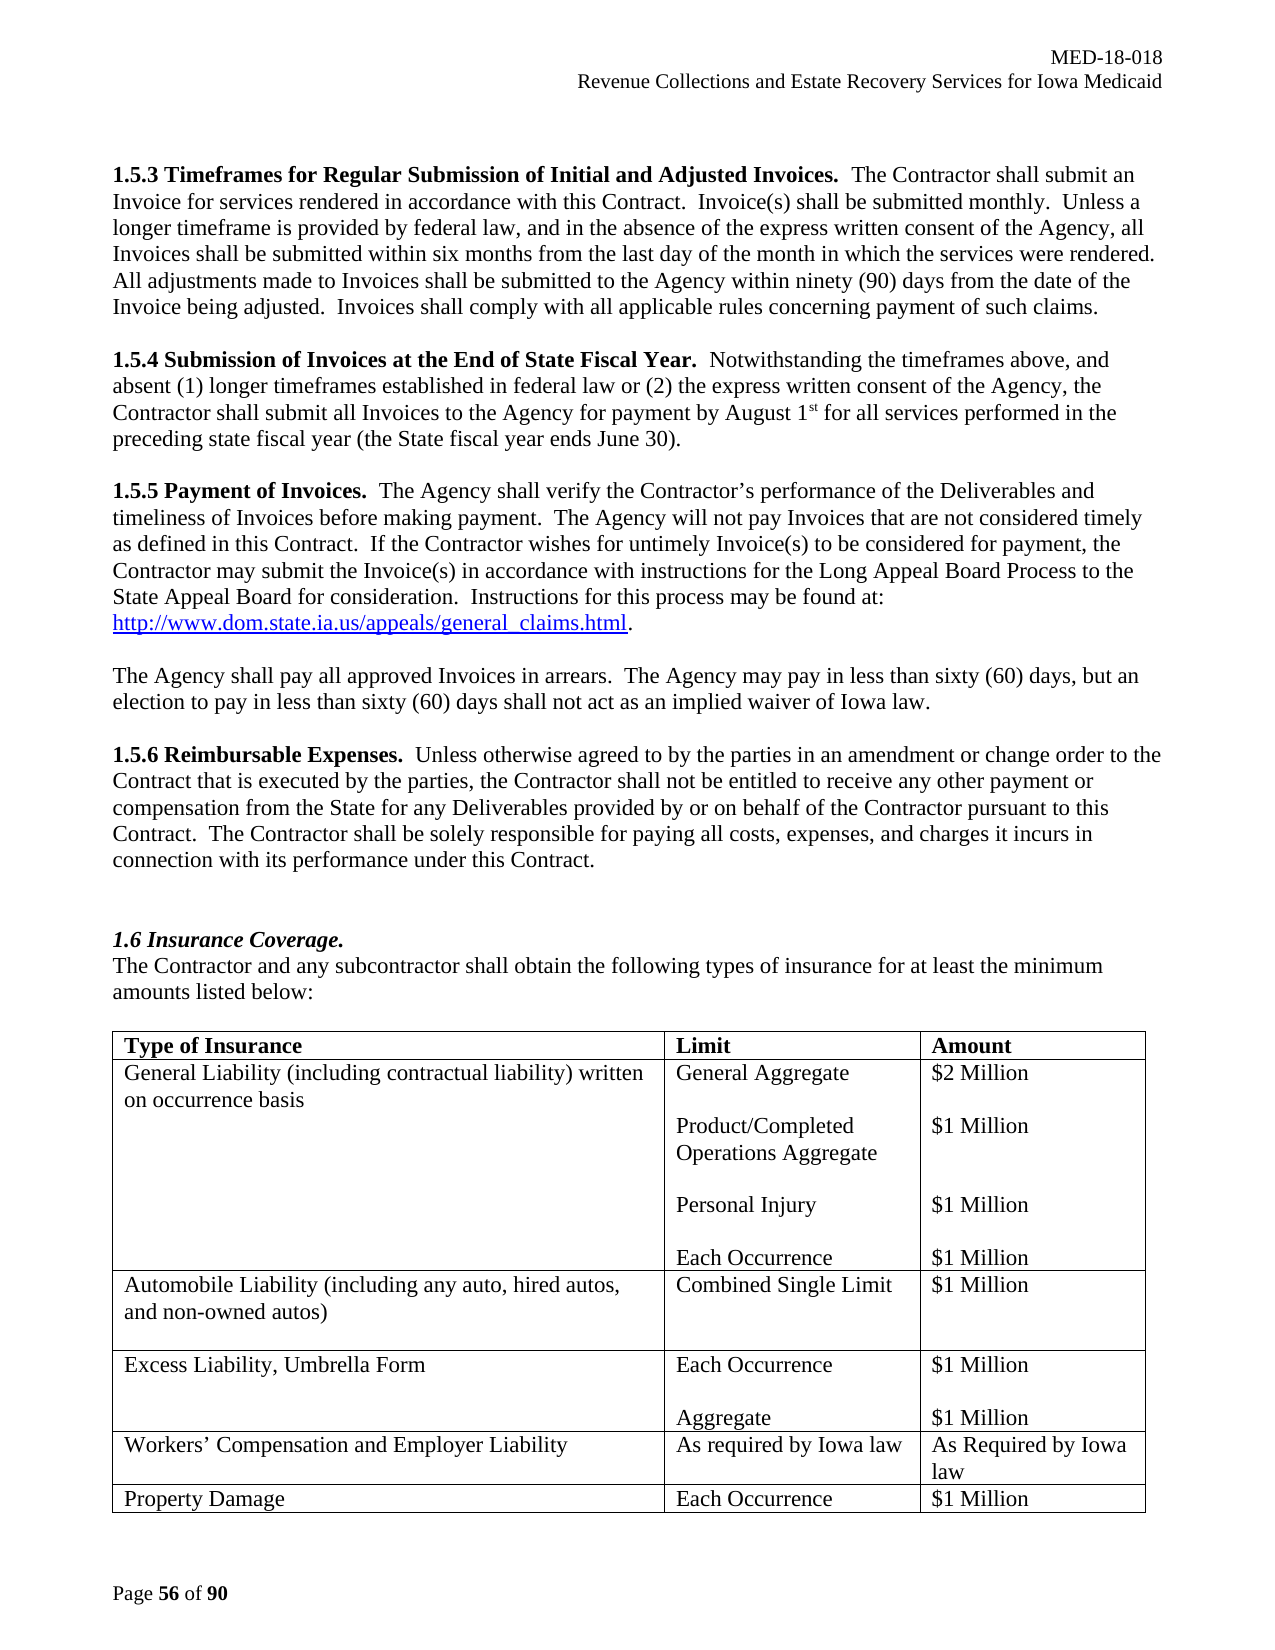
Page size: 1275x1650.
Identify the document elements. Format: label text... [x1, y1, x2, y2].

table_cell Workers’ Compensation and Employer Liability [113, 1432, 664, 1484]
text The Contractor and any subcontractor shall obtain the following types of insurance for at least the minimum amounts listed below: [112, 952, 1162, 1005]
table_cell $1 Million [921, 1271, 1145, 1350]
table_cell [665, 1485, 920, 1512]
table_cell As Required by Iowa law [921, 1432, 1145, 1484]
table_cell $2 Million $1 Million $1 Million $1 Million [921, 1060, 1145, 1270]
table_header Amount [921, 1032, 1145, 1058]
table_header Limit [665, 1032, 920, 1058]
table_cell Excess Liability, Umbrella Form [113, 1351, 664, 1431]
text The Agency shall pay all approved Invoices in arrears. The Agency may pay in less than sixty (60) days, but an election to pay in less than sixty (60) days shall not act as an implied waiver of Iowa law. [112, 662, 1162, 715]
table_header Type of Insurance [113, 1032, 664, 1058]
text 1.5.6 Reimbursable Expenses. Unless otherwise agreed to by the parties in an amendment or change order to the Contract that is executed by the parties, the Contractor shall not be entitled to receive any other payment or compensation from the State for any Deliverables provided by or on behalf of the Contractor pursuant to this Contract. The Contractor shall be solely responsible for paying all costs, expenses, and charges it incurs in connection with its performance under this Contract. [112, 741, 1162, 873]
text 1.5.4 Submission of Invoices at the End of State Fiscal Year. Notwithstanding the timeframes above, and absent (1) longer timeframes established in federal law or (2) the express written consent of the Agency, the Contractor shall submit all Invoices to the Agency for payment by August 1st for all services performed in the preceding state fiscal year (the State fiscal year ends June 30). [112, 346, 1162, 451]
text 1.5.5 Payment of Invoices. The Agency shall verify the Contractor’s performance of the Deliverables and timeliness of Invoices before making payment. The Agency will not pay Invoices that are not considered timely as defined in this Contract. If the Contractor wishes for untimely Invoice(s) to be considered for payment, the Contractor may submit the Invoice(s) in accordance with instructions for the Long Appeal Board Process to the State Appeal Board for consideration. Instructions for this process may be found at: http://www.dom.state.ia.us/appeals/general_claims.html. [112, 478, 1162, 636]
table_cell General Liability (including contractual liability) written on occurrence basis [113, 1060, 664, 1270]
table_cell Property Damage [113, 1485, 664, 1512]
table_cell Combined Single Limit [665, 1271, 920, 1350]
text 1.5.3 Timeframes for Regular Submission of Initial and Adjusted Invoices. The Contractor shall submit an Invoice for services rendered in accordance with this Contract. Invoice(s) shall be submitted monthly. Unless a longer timeframe is provided by federal law, and in the absence of the express written consent of the Agency, all Invoices shall be submitted within six months from the last day of the month in which the services were rendered. All adjustments made to Invoices shall be submitted to the Agency within ninety (90) days from the date of the Invoice being adjusted. Invoices shall comply with all applicable rules concerning payment of such claims. [112, 161, 1162, 319]
table_cell $1 Million $1 Million [921, 1351, 1145, 1431]
text 1.6 Insurance Coverage. [112, 926, 1162, 952]
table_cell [921, 1485, 1145, 1512]
table_cell Automobile Liability (including any auto, hired autos, and non-owned autos) [113, 1271, 664, 1350]
table_cell Each Occurrence Aggregate [665, 1351, 920, 1431]
table_cell As required by Iowa law [665, 1432, 920, 1484]
table_cell General Aggregate Product/Completed Operations Aggregate Personal Injury Each Occurrence [665, 1060, 920, 1270]
